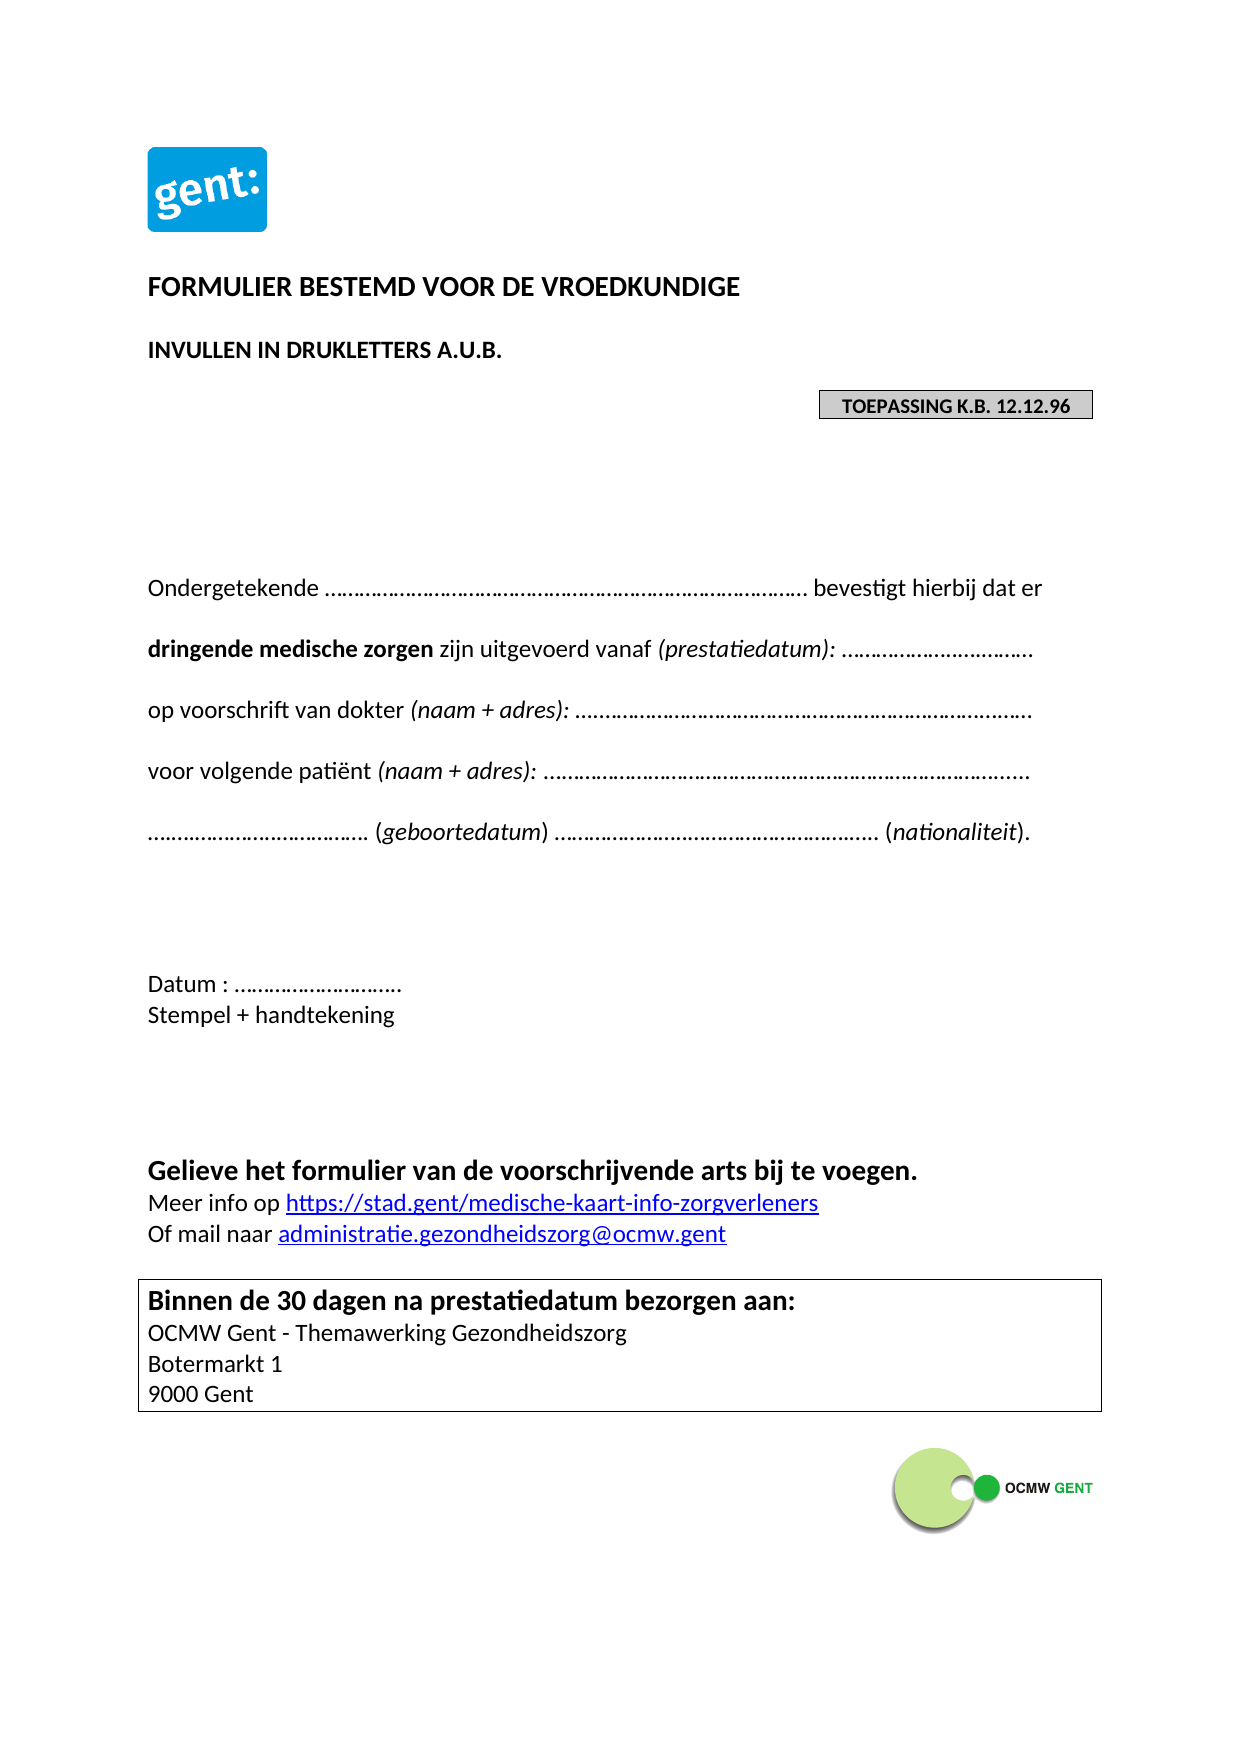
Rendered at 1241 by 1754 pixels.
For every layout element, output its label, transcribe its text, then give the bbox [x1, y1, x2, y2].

subtitle Ondergetekende ………………………………………………………………………… bevestigt hierbij dat er [148, 572, 1093, 602]
text OCMW Gent - Themawerking Gezondheidszorg [148, 1318, 1093, 1348]
picture [156, 182, 180, 219]
text 9000 Gent [139, 1376, 1101, 1411]
text Datum : ……………………….. [148, 968, 1093, 999]
text voor volgende patiënt (naam + adres): ...…………………………………………………………………...... [148, 755, 1093, 785]
text Stempel + handtekening [148, 999, 1093, 1029]
text Binnen de 30 dagen na prestatiedatum bezorgen aan: [139, 1280, 1101, 1318]
picture [229, 168, 247, 196]
text Of mail naar administratie.gezondheidszorg@ocmw.gent [148, 1218, 1093, 1248]
picture [205, 176, 228, 201]
text INVULLEN IN DRUKLETTERS A.U.B. [148, 334, 1093, 364]
text Botermarkt 1 [148, 1348, 1093, 1376]
text op voorschrift van dokter (naam + adres): ….…………………………………………………………...…… [148, 694, 1093, 724]
text Gelieve het formulier van de voorschrijvende arts bij te voegen. [148, 1152, 1093, 1187]
text ….….…………..……………. (geboortedatum) …………………..……………………….….. (nationaliteit). [148, 816, 1093, 846]
text Meer info op https://stad.gent/medische-kaart-info-zorgverleners [148, 1187, 1093, 1218]
table_header TOEPASSING K.B. 12.12.96 [820, 391, 1092, 418]
picture [249, 171, 256, 177]
picture [180, 181, 201, 205]
subtitle FORMULIER BESTEMD VOOR DE VROEDKUNDIGE [148, 268, 1093, 303]
text dringende medische zorgen zijn uitgevoerd vanaf (prestatiedatum): ………………..….……… [148, 633, 1093, 663]
